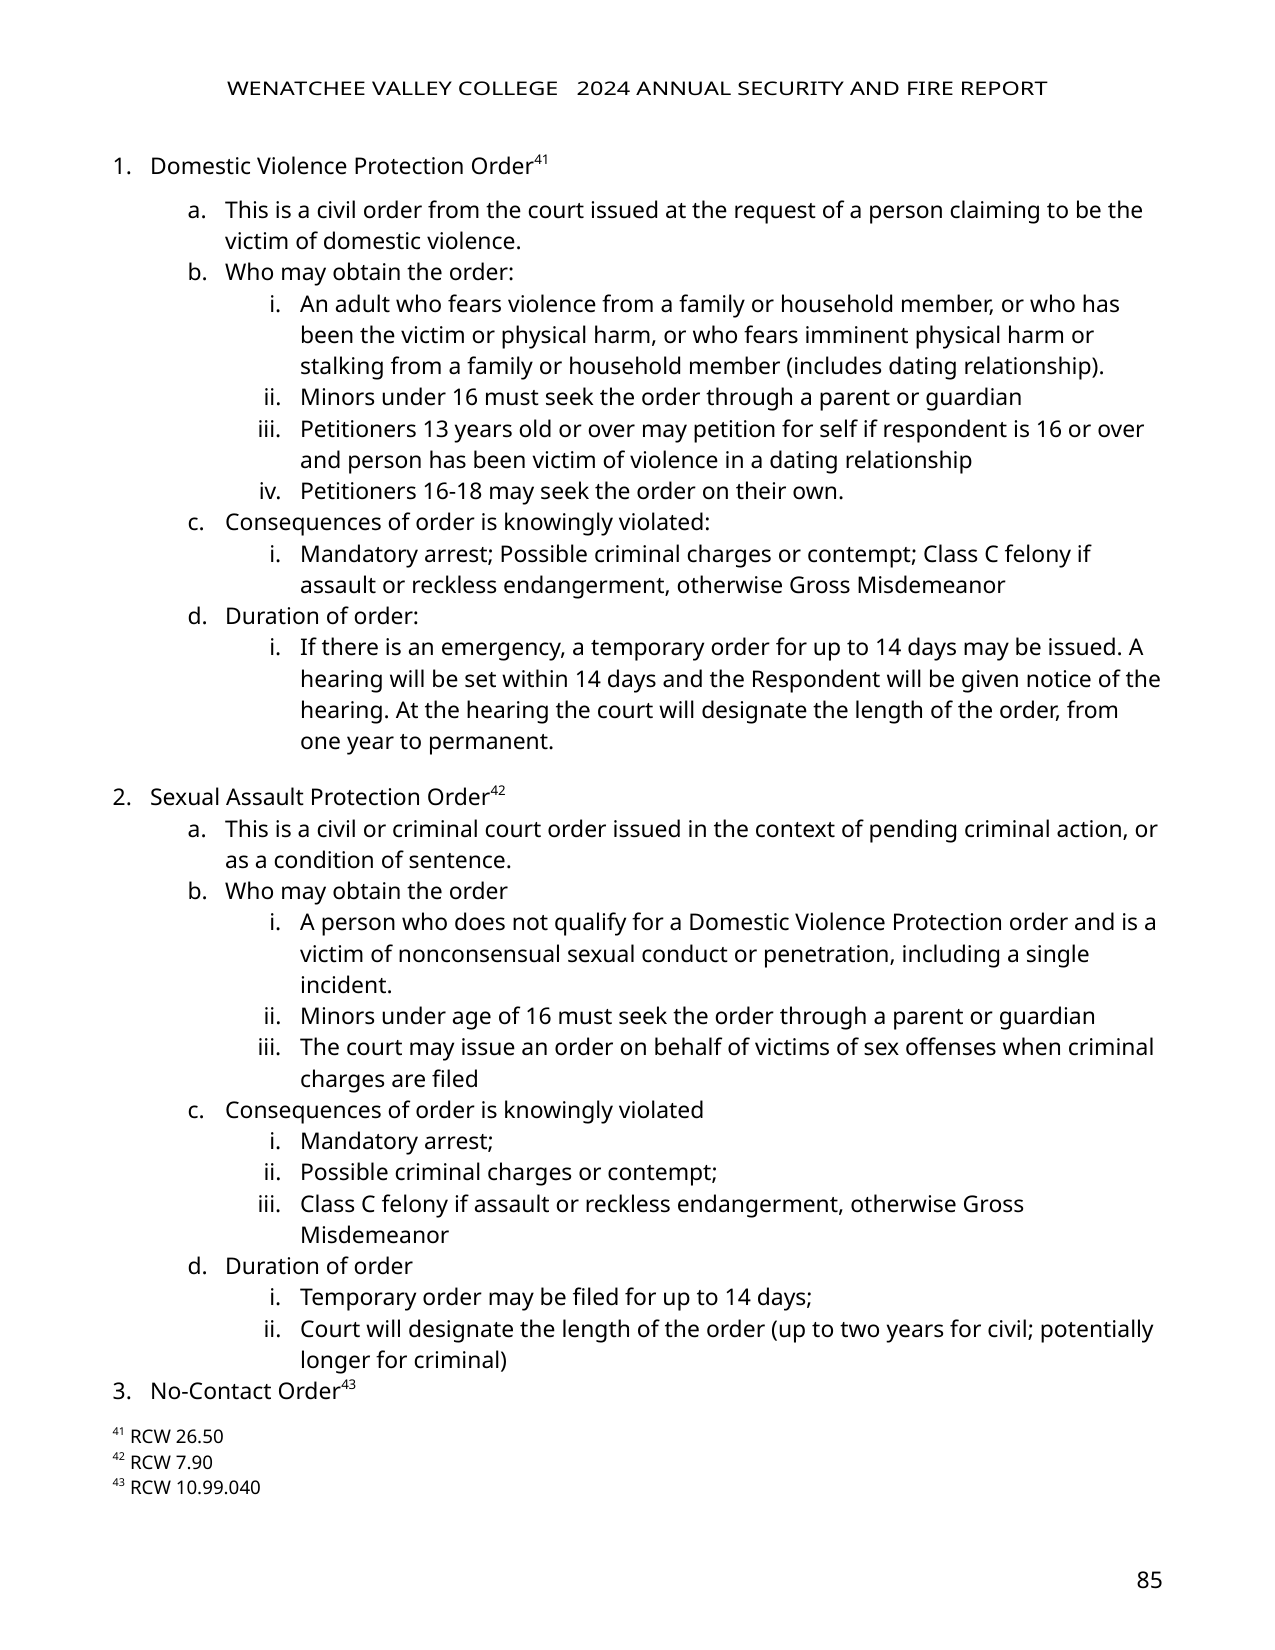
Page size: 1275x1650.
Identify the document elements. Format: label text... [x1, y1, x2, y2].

list Petitioners 16-18 may seek the order on their own. [281, 475, 1162, 506]
list Minors under age of 16 must seek the order through a parent or guardian [281, 1000, 1162, 1031]
list An adult who fears violence from a family or household member, or who has been the victim or physical harm, or who fears imminent physical harm or stalking from a family or household member (includes dating relationship). [281, 287, 1162, 381]
list If there is an emergency, a temporary order for up to 14 days may be issued. A hearing will be set within 14 days and the Respondent will be given notice of the hearing. At the hearing the court will designate the length of the order, from one year to permanent. [281, 631, 1162, 756]
list Sexual Assault Protection Order [112, 781, 1162, 812]
list Mandatory arrest; [281, 1125, 1162, 1156]
list Petitioners 13 years old or over may petition for self if respondent is 16 or over and person has been victim of violence in a dating relationship [281, 412, 1162, 475]
list Mandatory arrest; Possible criminal charges or contempt; Class C felony if assault or reckless endangerment, otherwise Gross Misdemeanor [281, 537, 1162, 600]
list Minors under 16 must seek the order through a parent or guardian [281, 381, 1162, 412]
list Duration of order: [187, 600, 1162, 631]
list A person who does not qualify for a Domestic Violence Protection order and is a victim of nonconsensual sexual conduct or penetration, including a single incident. [281, 906, 1162, 1000]
list Temporary order may be filed for up to 14 days; [281, 1281, 1162, 1312]
list Consequences of order is knowingly violated [187, 1094, 1162, 1125]
list Duration of order [187, 1250, 1162, 1281]
list The court may issue an order on behalf of victims of sex offenses when criminal charges are filed [281, 1031, 1162, 1094]
list Domestic Violence Protection Order [112, 150, 1162, 181]
list Who may obtain the order: [187, 256, 1162, 287]
list Court will designate the length of the order (up to two years for civil; potentially longer for criminal) [281, 1312, 1162, 1375]
list This is a civil order from the court issued at the request of a person claiming to be the victim of domestic violence. [187, 194, 1162, 256]
list No-Contact Order [112, 1375, 1162, 1406]
list Consequences of order is knowingly violated: [187, 506, 1162, 537]
list Who may obtain the order [187, 875, 1162, 906]
list Class C felony if assault or reckless endangerment, otherwise Gross Misdemeanor [281, 1187, 1162, 1250]
list Possible criminal charges or contempt; [281, 1156, 1162, 1187]
list This is a civil or criminal court order issued in the context of pending criminal action, or as a condition of sentence. [187, 812, 1162, 875]
